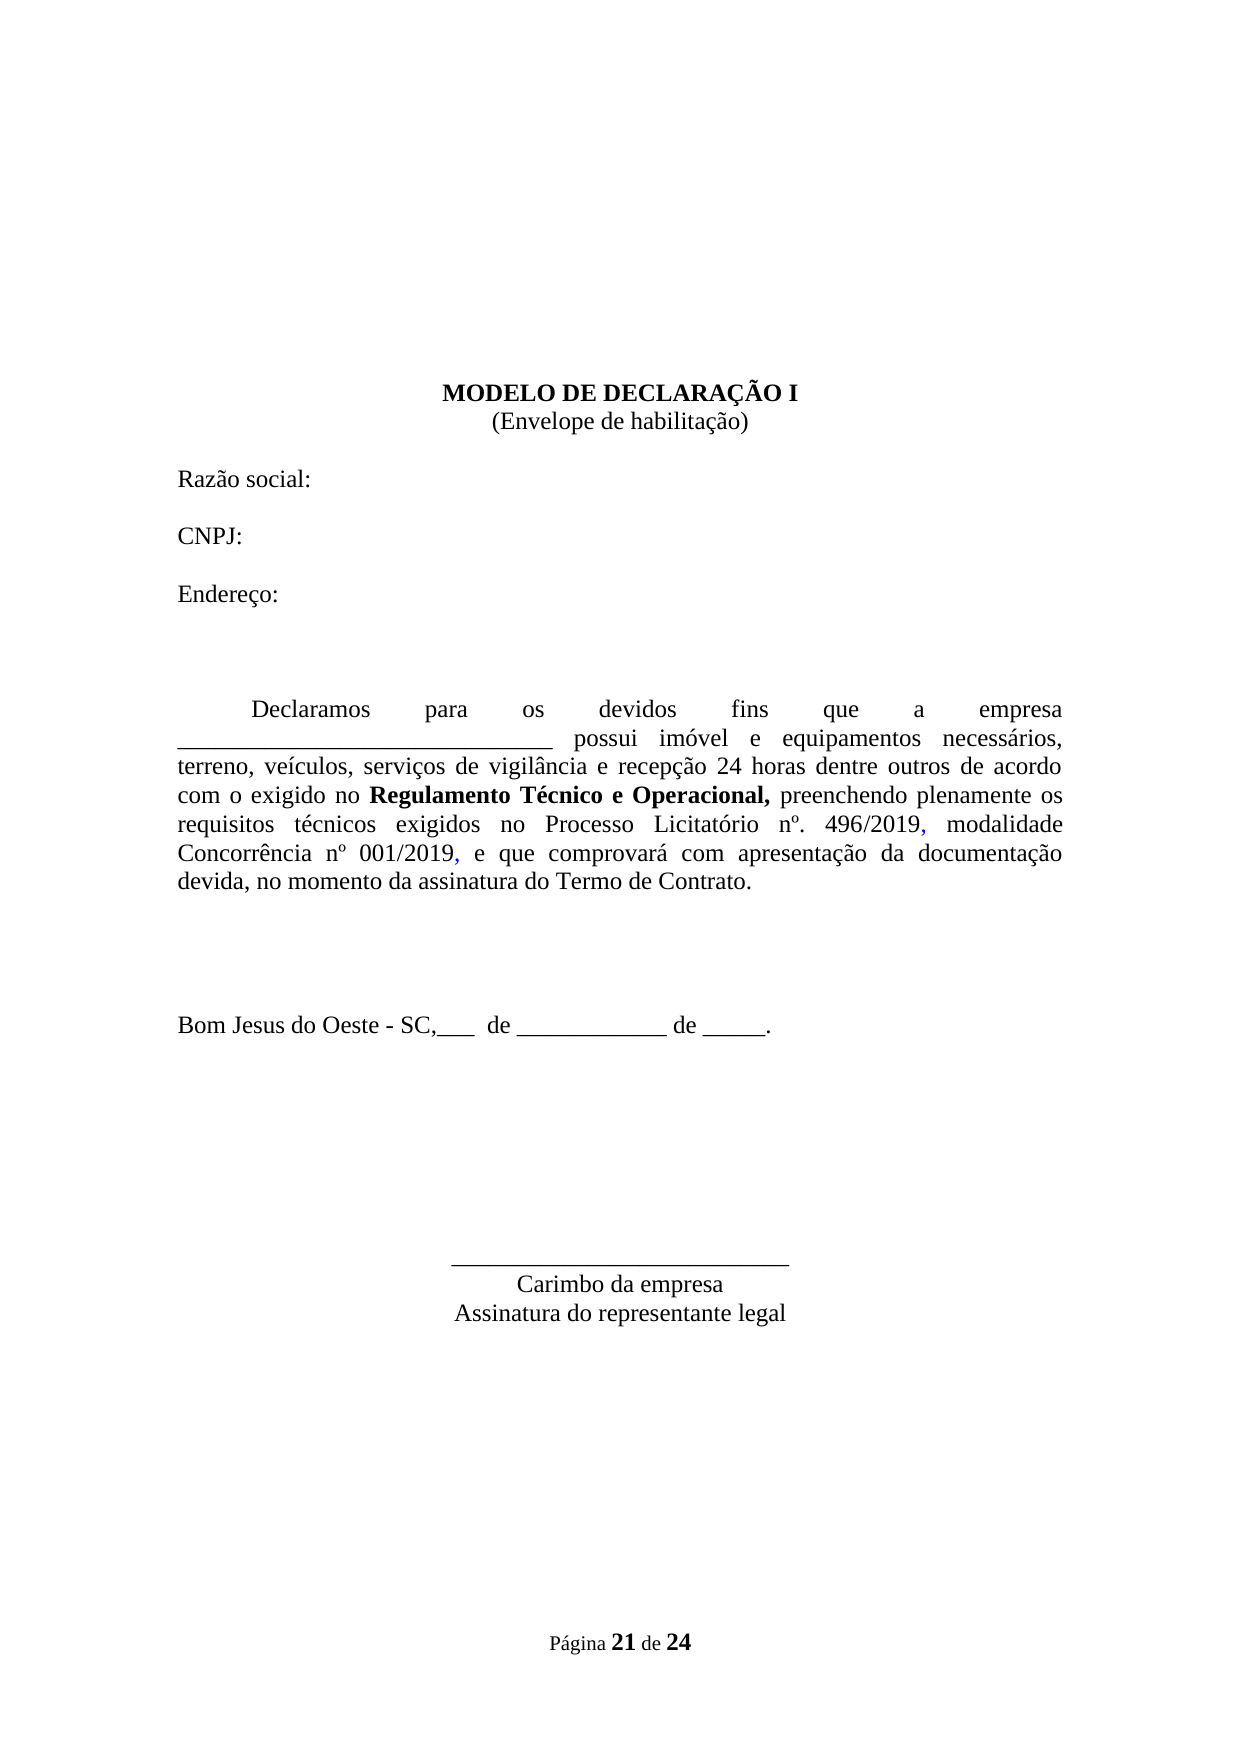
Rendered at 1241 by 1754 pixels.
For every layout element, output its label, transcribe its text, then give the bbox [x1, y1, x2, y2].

text MODELO DE DECLARAÇÃO I [177, 378, 1063, 406]
text CNPJ: [177, 521, 1063, 550]
text (Envelope de habilitação) [177, 406, 1063, 435]
text Endereço: [177, 579, 1063, 608]
text Declaramos para os devidos fins que a empresa ______________________________ possui imóvel e equipamentos necessários, terreno, veículos, serviços de vigilância e recepção 24 horas dentre outros de acordo com o exigido no Regulamento Técnico e Operacional, preenchendo plenamente os requisitos técnicos exigidos no Processo Licitatório nº. 496/2019, modalidade Concorrência nº 001/2019, e que comprovará com apresentação da documentação devida, no momento da assinatura do Termo de Contrato. [177, 694, 1063, 895]
text ___________________________ [177, 1240, 1063, 1269]
text Assinatura do representante legal [177, 1298, 1063, 1326]
text Bom Jesus do Oeste - SC,___ de ____________ de _____. [177, 1010, 1063, 1039]
text Carimbo da empresa [177, 1269, 1063, 1298]
text Razão social: [177, 464, 1063, 493]
